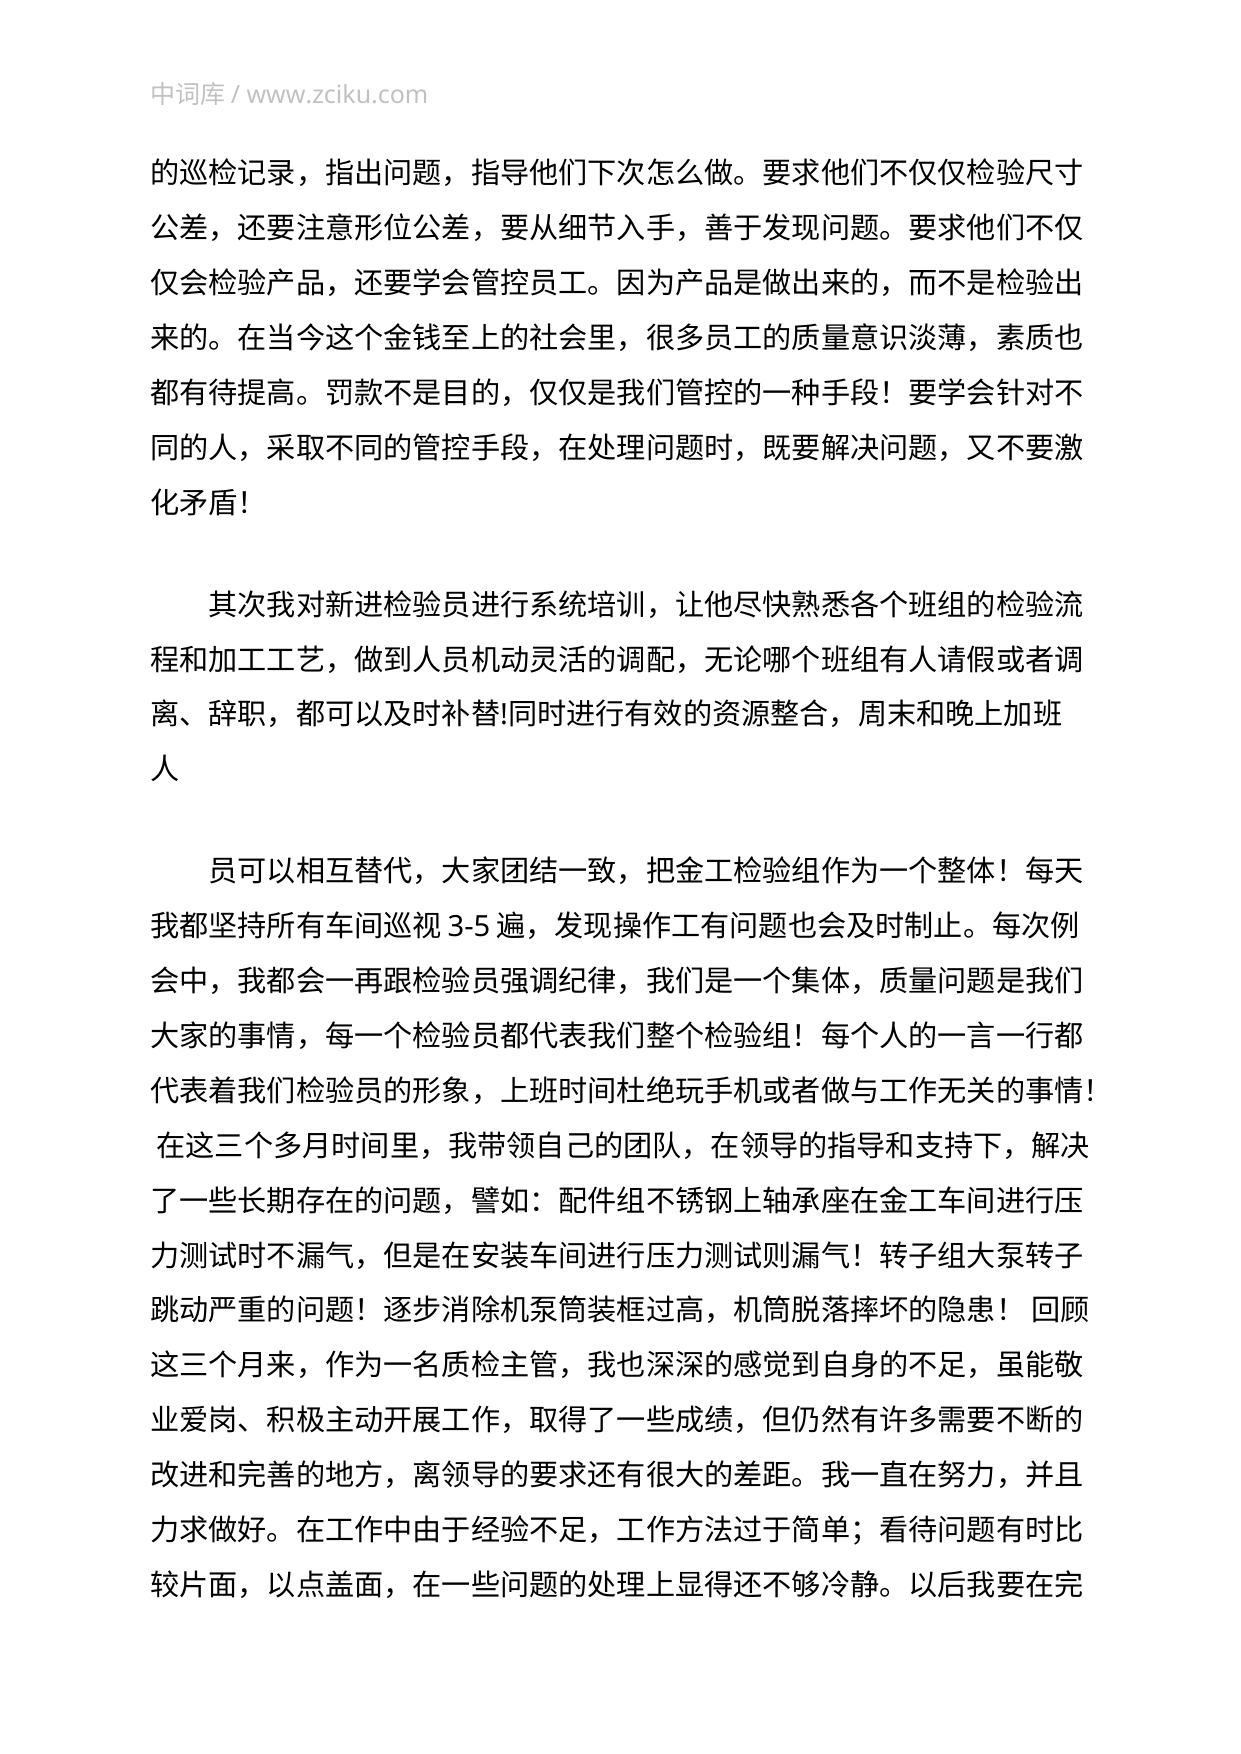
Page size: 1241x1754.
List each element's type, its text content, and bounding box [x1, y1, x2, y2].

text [150, 150, 1090, 522]
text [150, 848, 1090, 1604]
text 其次我对新进检验员进行系统培训，让他尽快熟悉各个班组的检验流程和加工工艺，做到人员机动灵活的调配，无论哪个班组有人请假或者调离、辞职，都可以及时补替!同时进行有效的资源整合，周末和晚上加班人 [150, 581, 1090, 788]
